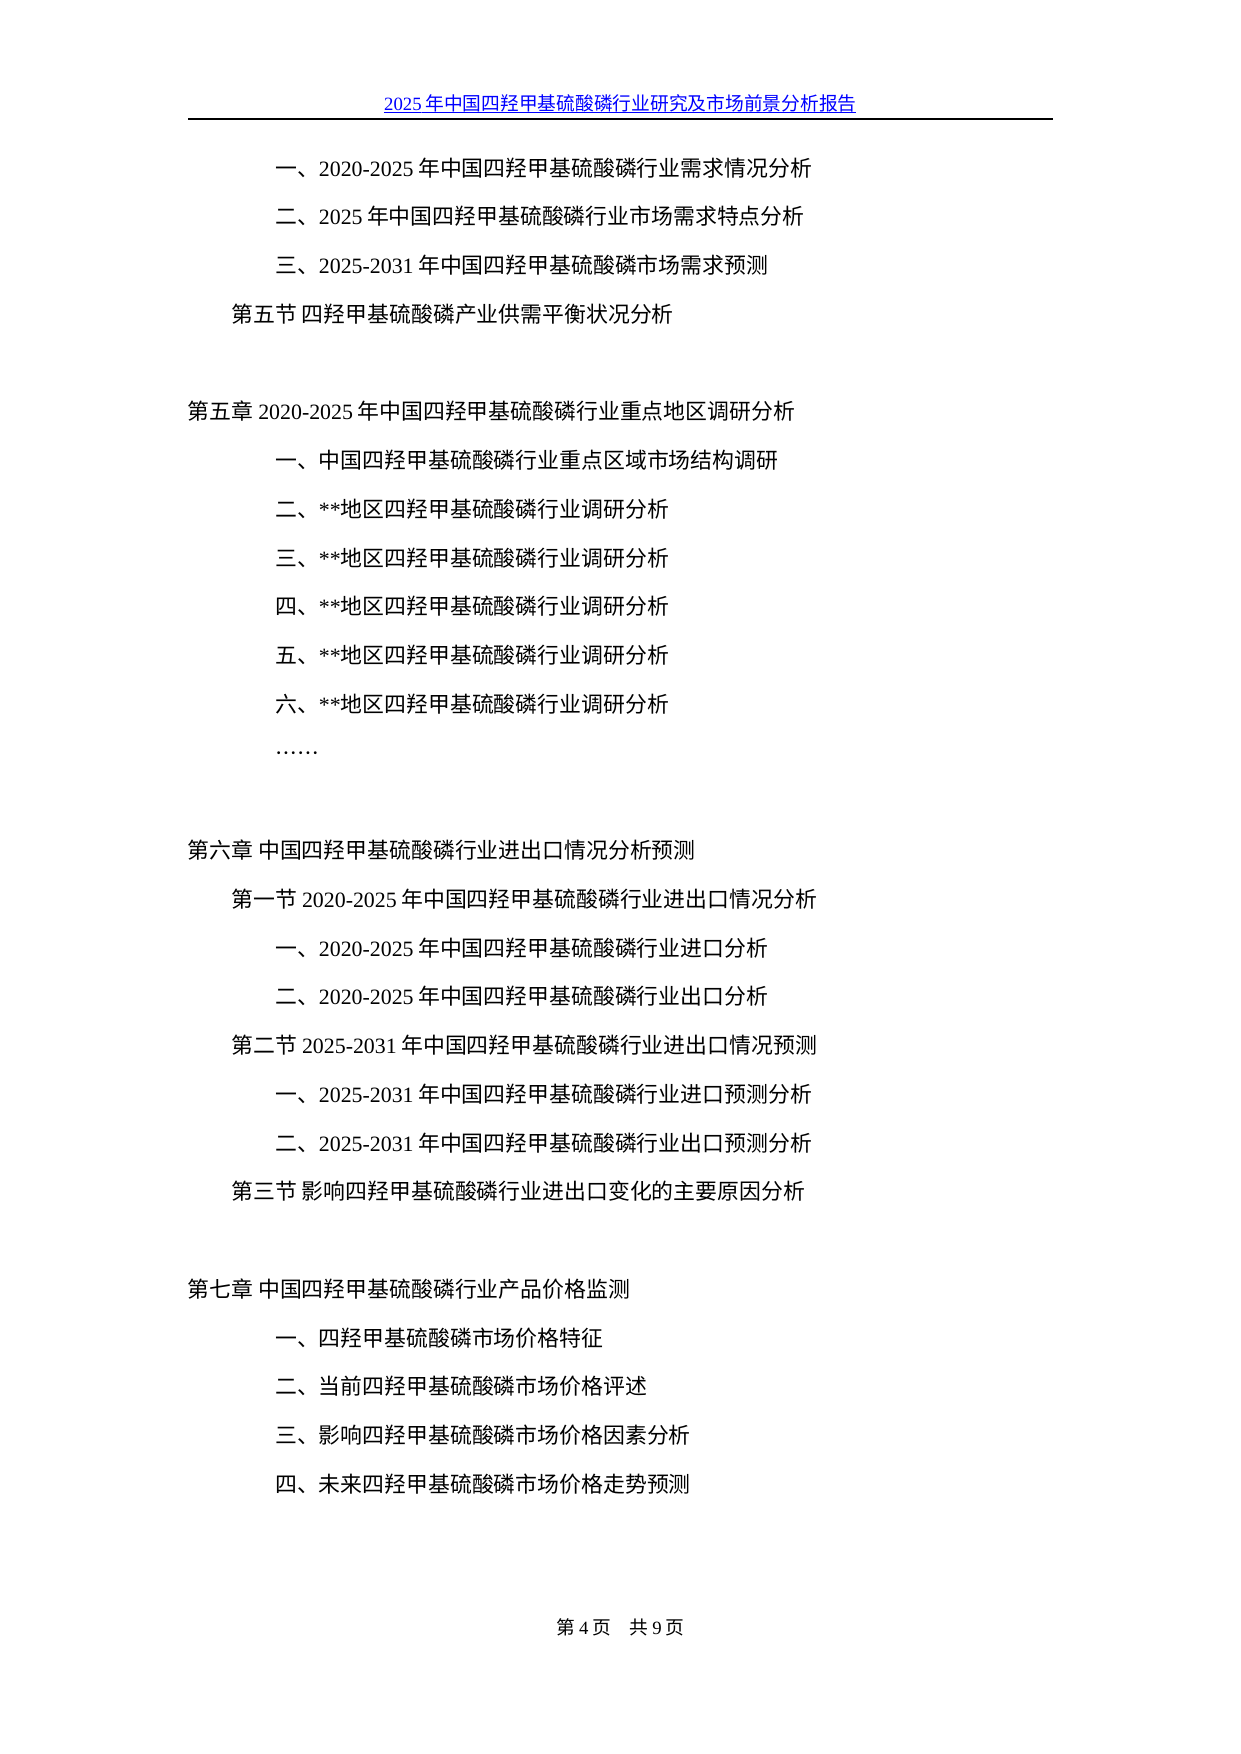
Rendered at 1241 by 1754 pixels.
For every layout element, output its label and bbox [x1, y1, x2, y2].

text [187, 150, 1053, 1499]
